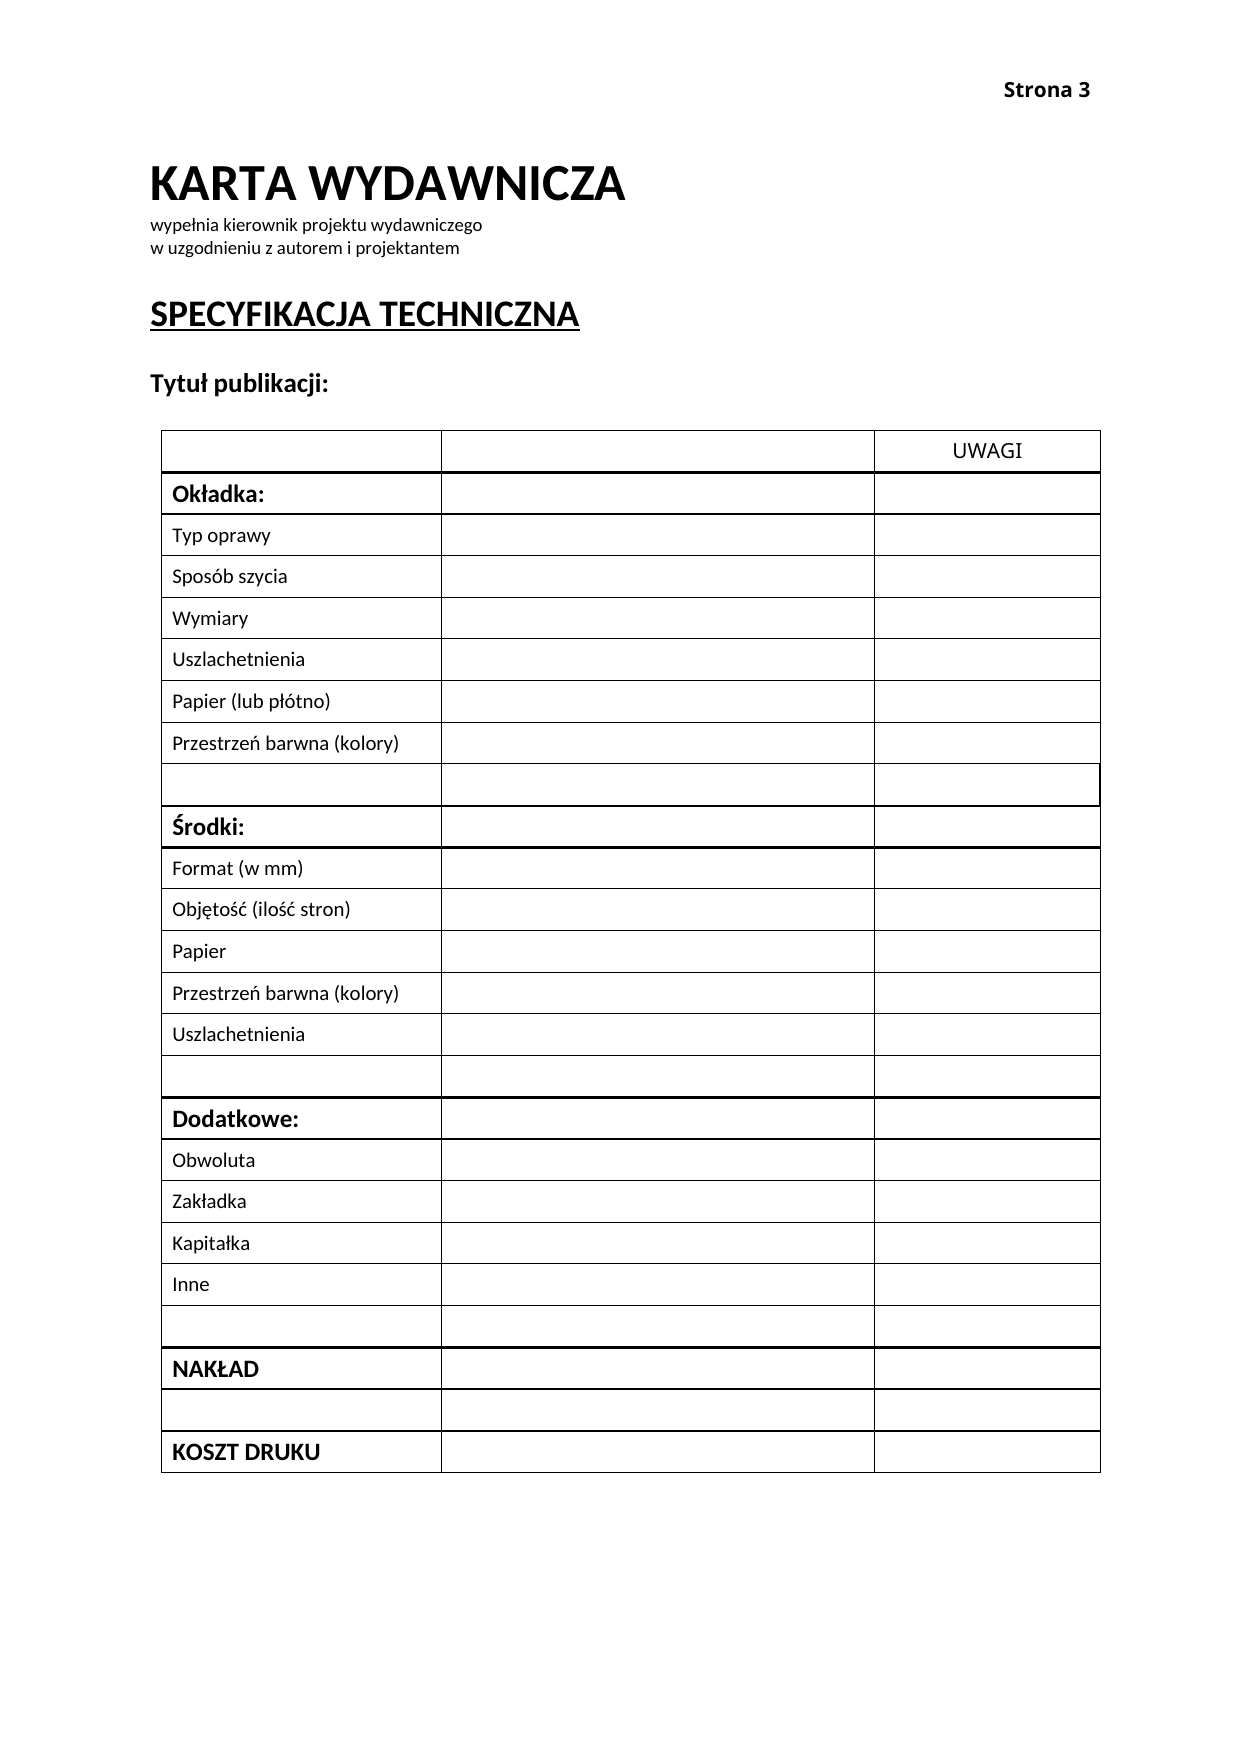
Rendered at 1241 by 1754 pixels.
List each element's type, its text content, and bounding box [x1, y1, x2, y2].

table_cell [442, 1014, 874, 1055]
table_cell [442, 1432, 874, 1471]
table_header [162, 431, 441, 471]
table_cell [875, 973, 1100, 1013]
table_cell Zakładka [162, 1181, 441, 1221]
table_cell [442, 474, 874, 513]
table_cell [442, 1140, 874, 1180]
table_cell [875, 1099, 1100, 1138]
table_cell Inne [162, 1264, 441, 1305]
table_cell [442, 639, 874, 680]
table_cell [442, 1056, 874, 1096]
table_cell Papier (lub płótno) [162, 681, 441, 721]
table_cell Przestrzeń barwna (kolory) [162, 723, 441, 763]
table_cell [442, 764, 874, 805]
table_cell Format (w mm) [162, 849, 441, 888]
table_cell Uszlachetnienia [162, 639, 441, 680]
table_cell [442, 973, 874, 1013]
table_cell [442, 1306, 874, 1346]
table_cell [442, 1390, 874, 1430]
text wypełnia kierownik projektu wydawniczego [150, 213, 1090, 236]
text SPECYFIKACJA TECHNICZNA [150, 290, 1090, 336]
table_cell [875, 639, 1100, 680]
table_cell [162, 1056, 441, 1096]
table_cell Przestrzeń barwna (kolory) [162, 973, 441, 1013]
table_cell [875, 931, 1100, 971]
table_cell [875, 1014, 1100, 1055]
table_cell Typ oprawy [162, 515, 441, 555]
text Tytuł publikacji: [150, 366, 1090, 399]
table_cell [442, 1264, 874, 1305]
table_cell [442, 723, 874, 763]
table_cell [875, 515, 1100, 555]
table_cell KOSZT DRUKU [162, 1432, 441, 1471]
table_cell Obwoluta [162, 1140, 441, 1180]
table_cell [442, 1223, 874, 1263]
table_cell Środki: [162, 807, 441, 846]
table_cell [875, 1432, 1100, 1471]
table_cell [875, 598, 1100, 638]
table_cell [442, 849, 874, 888]
table_cell [875, 1390, 1100, 1430]
table_cell [875, 849, 1100, 888]
table_cell Okładka: [162, 474, 441, 513]
table_cell Uszlachetnienia [162, 1014, 441, 1055]
table_cell Kapitałka [162, 1223, 441, 1263]
table_cell [875, 1349, 1100, 1388]
table_cell [875, 889, 1100, 930]
table_cell [875, 1223, 1100, 1263]
table_cell [875, 1181, 1100, 1221]
table_cell [162, 764, 441, 805]
table_cell [875, 556, 1100, 596]
table_header UWAGI [875, 431, 1100, 471]
table_cell [442, 931, 874, 971]
table_cell [442, 556, 874, 596]
table_cell [875, 723, 1100, 763]
text KARTA WYDAWNICZA [150, 150, 1090, 213]
table_header [442, 431, 874, 471]
table_cell [442, 889, 874, 930]
table_cell Objętość (ilość stron) [162, 889, 441, 930]
table_cell Wymiary [162, 598, 441, 638]
table_cell [442, 515, 874, 555]
table_cell [875, 1056, 1100, 1096]
table_cell [162, 1390, 441, 1430]
table_cell [442, 598, 874, 638]
table_cell [442, 1349, 874, 1388]
table_cell [875, 807, 1100, 846]
table_cell [442, 1099, 874, 1138]
table_cell [875, 1140, 1100, 1180]
table_cell [875, 681, 1100, 721]
table_cell [875, 1264, 1100, 1305]
text w uzgodnieniu z autorem i projektantem [150, 236, 1090, 259]
table_cell [442, 807, 874, 846]
table_cell [875, 1306, 1100, 1346]
table_cell Sposób szycia [162, 556, 441, 596]
table_cell [162, 1306, 441, 1346]
table_cell Papier [162, 931, 441, 971]
table_cell Dodatkowe: [162, 1099, 441, 1138]
table_cell [442, 1181, 874, 1221]
table_cell NAKŁAD [162, 1349, 441, 1388]
table_cell [875, 764, 1099, 805]
table_cell [442, 681, 874, 721]
table_cell [875, 474, 1100, 513]
